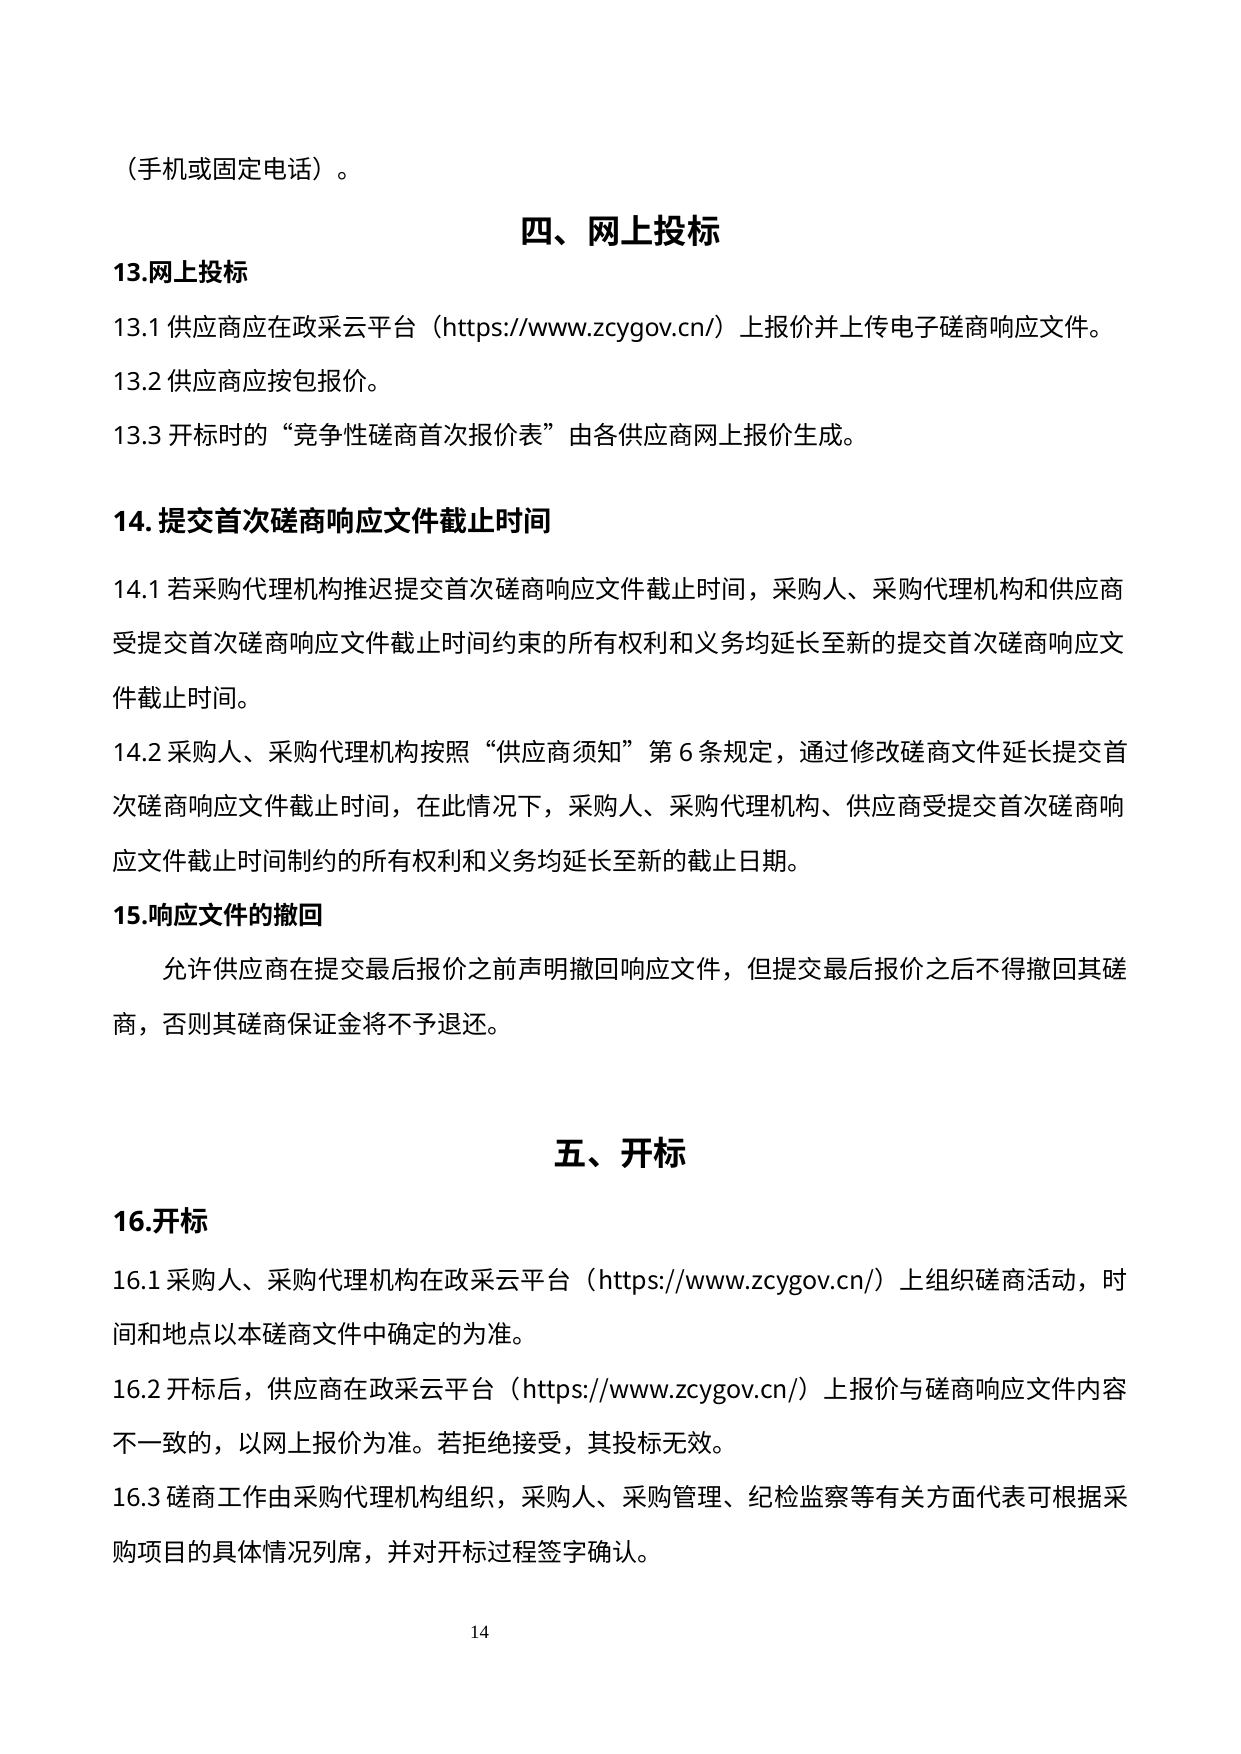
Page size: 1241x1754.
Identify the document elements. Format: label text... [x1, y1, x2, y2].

text 14.1若采购代理机构推迟提交首次磋商响应文件截止时间，采购人、采购代理机构和供应商受提交首次磋商响应文件截止时间约束的所有权利和义务均延长至新的提交首次磋商响应文件截止时间。 [112, 569, 1128, 714]
text 16.2开标后，供应商在政采云平台（https://www.zcygov.cn/）上报价与磋商响应文件内容不一致的，以网上报价为准。若拒绝接受，其投标无效。 [112, 1369, 1128, 1460]
text 允许供应商在提交最后报价之前声明撤回响应文件，但提交最后报价之后不得撤回其磋商，否则其磋商保证金将不予退还。 [112, 950, 1128, 1041]
text 16.3磋商工作由采购代理机构组织，采购人、采购管理、纪检监察等有关方面代表可根据采购项目的具体情况列席，并对开标过程签字确认。 [112, 1478, 1128, 1568]
text 13.3 开标时的“竞争性磋商首次报价表”由各供应商网上报价生成。 [112, 416, 1128, 452]
text 15.响应文件的撤回 [112, 896, 1128, 932]
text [112, 150, 1128, 186]
text 16.1采购人、采购代理机构在政采云平台（https://www.zcygov.cn/）上组织磋商活动，时间和地点以本磋商文件中确定的为准。 [112, 1260, 1128, 1351]
text 四、网上投标 [112, 204, 1128, 253]
text 13.2供应商应按包报价。 [112, 361, 1128, 398]
text 五、开标 [112, 1127, 1128, 1175]
text 16.开标 [112, 1199, 1128, 1240]
text 14. 提交首次磋商响应文件截止时间 [112, 499, 1128, 540]
text 13.网上投标 [112, 253, 1128, 289]
text 14.2采购人、采购代理机构按照“供应商须知”第6条规定，通过修改磋商文件延长提交首次磋商响应文件截止时间，在此情况下，采购人、采购代理机构、供应商受提交首次磋商响应文件截止时间制约的所有权利和义务均延长至新的截止日期。 [112, 732, 1128, 877]
text 13.1供应商应在政采云平台（https://www.zcygov.cn/）上报价并上传电子磋商响应文件。 [112, 307, 1128, 343]
